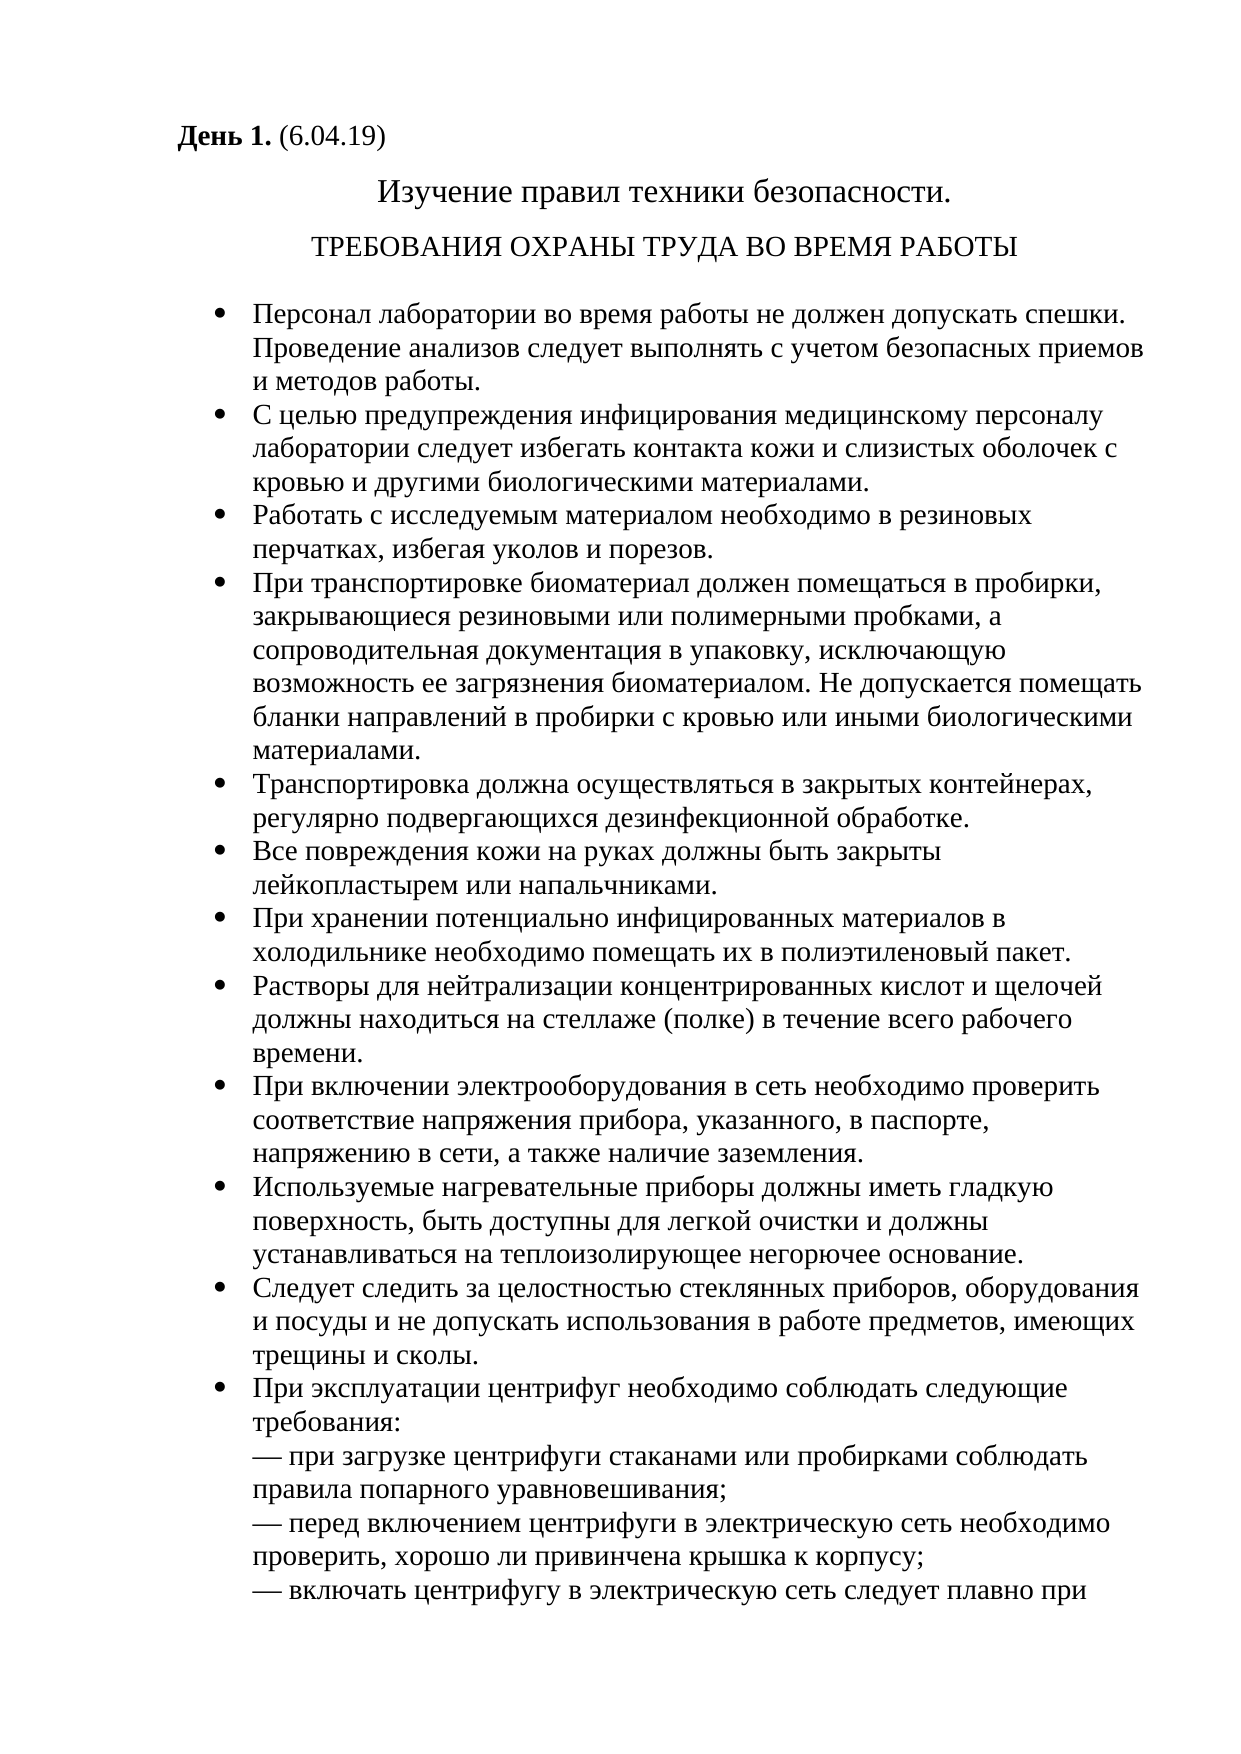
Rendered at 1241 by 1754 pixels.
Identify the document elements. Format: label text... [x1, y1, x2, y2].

list При включении электрооборудования в сеть необходимо проверить соответствие напряжения прибора, указанного, в паспорте, напряжению в сети, а также наличие заземления. [215, 1068, 1152, 1169]
text День 1. (6.04.19) [177, 118, 1152, 152]
list Все повреждения кожи на руках должны быть закрыты лейкопластырем или напальчниками. [215, 833, 1152, 900]
list Персонал лаборатории во время работы не должен допускать спешки. Проведение анализов следует выполнять с учетом безопасных приемов и методов работы. [215, 296, 1152, 397]
list Транспортировка должна осуществляться в закрытых контейнерах, регулярно подвергающихся дезинфекционной обработке. [215, 766, 1152, 833]
list При хранении потенциально инфицированных материалов в холодильнике необходимо помещать их в полиэтиленовый пакет. [215, 900, 1152, 968]
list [215, 1371, 1152, 1605]
list Растворы для нейтрализации концентрированных кислот и щелочей должны находиться на стеллаже (полке) в течение всего рабочего времени. [215, 968, 1152, 1068]
list При транспортировке биоматериал должен помещаться в пробирки, закрывающиеся резиновыми или полимерными пробками, а сопроводительная документация в упаковку, исключающую возможность ее загрязнения биоматериалом. Не допускается помещать бланки направлений в пробирки с кровью или иными биологическими материалами. [215, 565, 1152, 766]
text Изучение правил техники безопасности. [177, 171, 1152, 209]
list Используемые нагревательные приборы должны иметь гладкую поверхность, быть доступны для легкой очистки и должны устанавливаться на теплоизолирующее негорючее основание. [215, 1169, 1152, 1270]
text ТРЕБОВАНИЯ ОХРАНЫ ТРУДА ВО ВРЕМЯ РАБОТЫ [177, 229, 1152, 262]
list С целью предупреждения инфицирования медицинскому персоналу лаборатории следует избегать контакта кожи и слизистых оболочек с кровью и другими биологическими материалами. [215, 397, 1152, 497]
list Работать с исследуемым материалом необходимо в резиновых перчатках, избегая уколов и порезов. [215, 497, 1152, 565]
list Следует следить за целостностью стеклянных приборов, оборудования и посуды и не допускать использования в работе предметов, имеющих трещины и сколы. [215, 1270, 1152, 1371]
